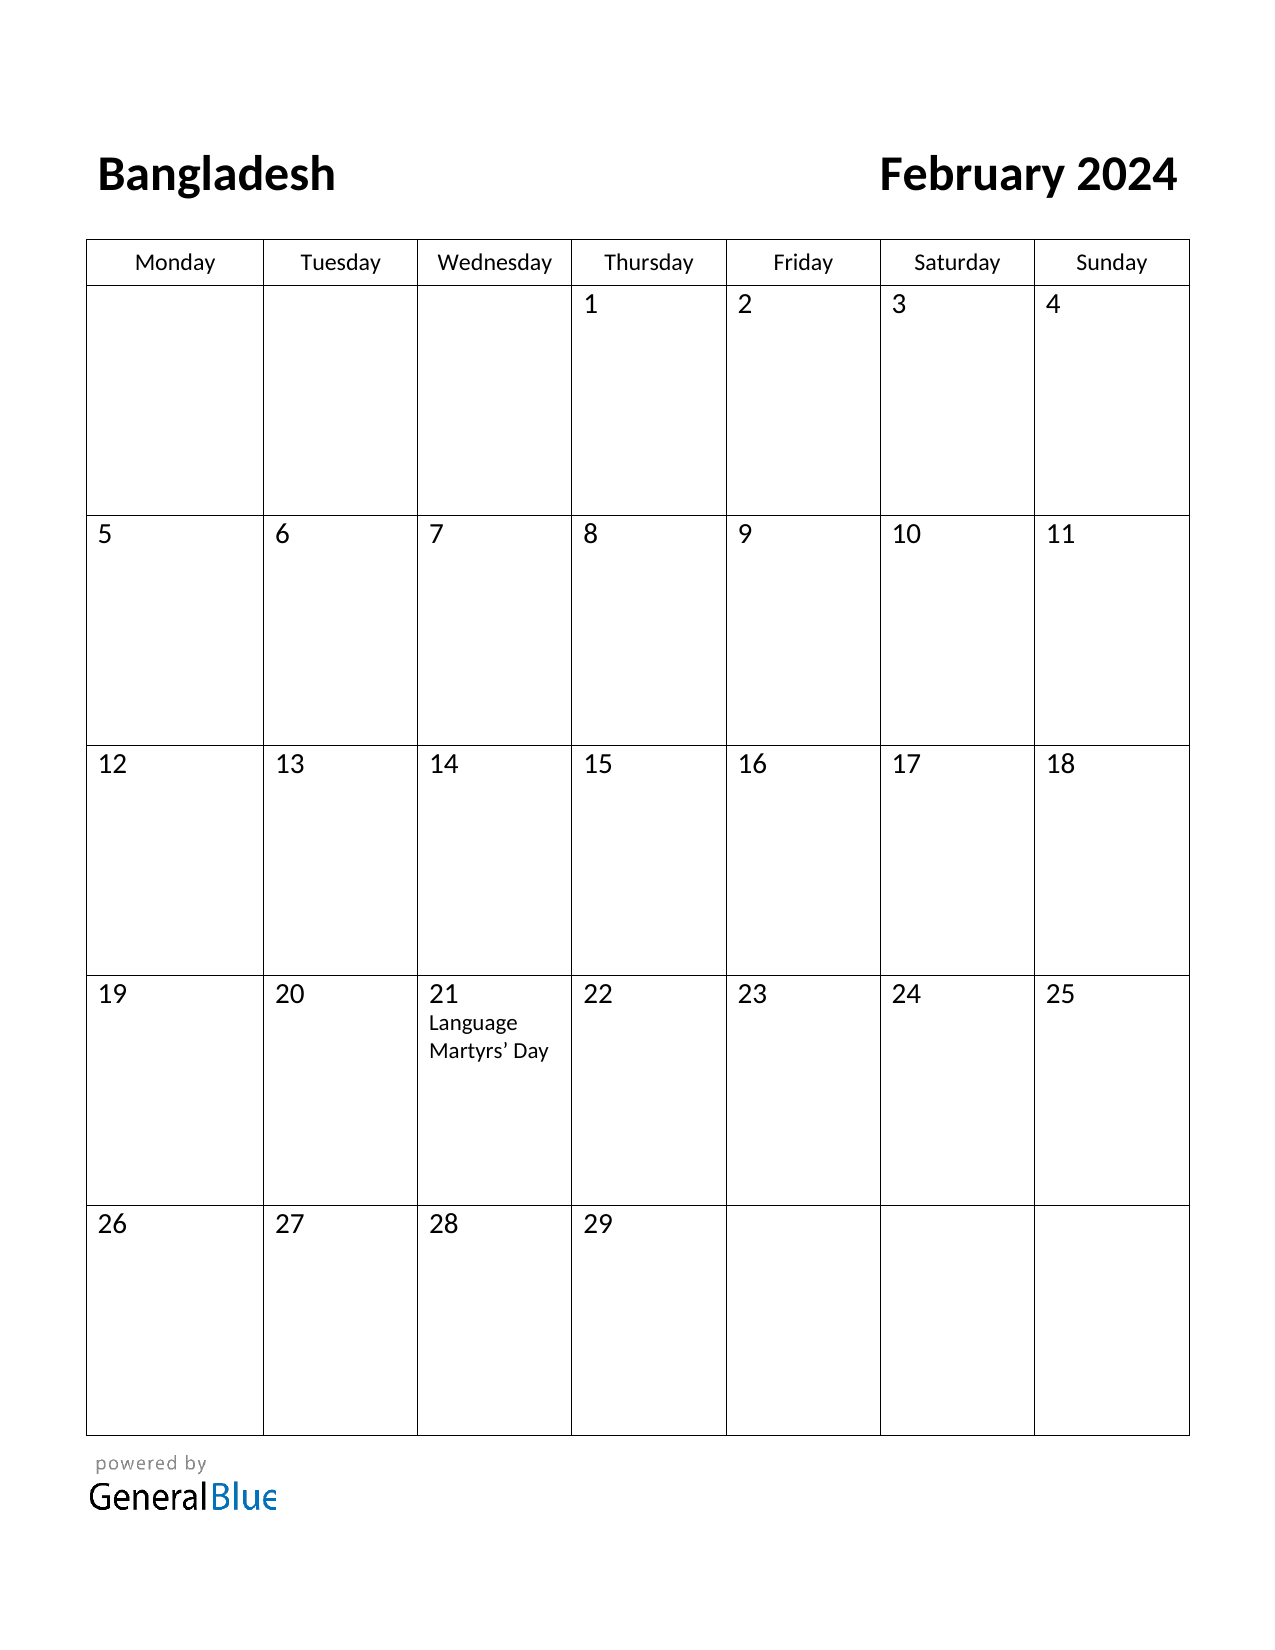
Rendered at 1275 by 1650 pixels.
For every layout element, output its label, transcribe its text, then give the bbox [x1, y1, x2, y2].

table_cell [727, 318, 880, 514]
table_cell [1035, 1206, 1189, 1238]
table_cell [264, 548, 417, 744]
table_cell 7 [418, 516, 571, 548]
table_cell 10 [881, 516, 1034, 548]
table_cell [1035, 548, 1189, 744]
table_cell [727, 1206, 880, 1238]
table_cell [264, 286, 417, 318]
table_cell 20 [264, 976, 417, 1008]
table_cell 27 [264, 1206, 417, 1238]
table_cell [1035, 318, 1189, 514]
table_cell Tuesday [264, 240, 417, 284]
table_cell [727, 1238, 880, 1434]
table_cell [87, 548, 263, 744]
table_cell [572, 548, 726, 744]
table_cell [264, 1008, 417, 1204]
table_cell [264, 1238, 417, 1434]
table_cell [881, 318, 1034, 514]
table_cell [87, 1238, 263, 1434]
table_cell 29 [572, 1206, 726, 1238]
table_cell [572, 1008, 726, 1204]
table_cell 14 [418, 746, 571, 778]
table_cell 8 [572, 516, 726, 548]
table_cell 28 [418, 1206, 571, 1238]
table_cell 15 [572, 746, 726, 778]
table_cell 11 [1035, 516, 1189, 548]
table_cell [87, 1008, 263, 1204]
table_cell Language Martyrs’ Day [418, 1008, 571, 1204]
table_cell 22 [572, 976, 726, 1008]
table_cell 4 [1035, 286, 1189, 318]
picture [88, 1452, 276, 1515]
table_cell [881, 778, 1034, 974]
table_cell [727, 778, 880, 974]
table_header Bangladesh [86, 105, 572, 239]
table_cell [264, 318, 417, 514]
table_cell Sunday [1035, 240, 1189, 284]
table_cell [881, 1008, 1034, 1204]
table_cell [264, 778, 417, 974]
table_cell [418, 1238, 571, 1434]
table_cell Wednesday [418, 240, 571, 284]
table_cell [881, 1238, 1034, 1434]
table_cell 2 [727, 286, 880, 318]
table_cell 24 [881, 976, 1034, 1008]
table_cell [418, 318, 571, 514]
table_cell [87, 318, 263, 514]
table_cell 3 [881, 286, 1034, 318]
table_cell [87, 286, 263, 318]
table_cell [727, 548, 880, 744]
table_cell [87, 778, 263, 974]
table_cell 1 [572, 286, 726, 318]
table_cell 21 [418, 976, 571, 1008]
table_cell Friday [727, 240, 880, 284]
table_cell Monday [87, 240, 263, 284]
table_header February 2024 [572, 105, 1189, 239]
table_cell [572, 1238, 726, 1434]
table_cell [572, 318, 726, 514]
table_cell [727, 1008, 880, 1204]
table_cell [572, 778, 726, 974]
table_cell 12 [87, 746, 263, 778]
table_cell [418, 286, 571, 318]
table_cell [418, 548, 571, 744]
table_cell [418, 778, 571, 974]
table_cell [881, 548, 1034, 744]
table_cell [881, 1206, 1034, 1238]
table_cell 17 [881, 746, 1034, 778]
table_cell [1035, 1008, 1189, 1204]
table_cell 9 [727, 516, 880, 548]
table_cell 23 [727, 976, 880, 1008]
table_cell 16 [727, 746, 880, 778]
table_cell 18 [1035, 746, 1189, 778]
table_cell 26 [87, 1206, 263, 1238]
table_cell 5 [87, 516, 263, 548]
table_cell 19 [87, 976, 263, 1008]
table_cell [1035, 1238, 1189, 1434]
table_cell 25 [1035, 976, 1189, 1008]
table_cell [86, 1436, 1189, 1534]
table_cell Thursday [572, 240, 726, 284]
table_cell Saturday [881, 240, 1034, 284]
table_cell 6 [264, 516, 417, 548]
table_cell [1035, 778, 1189, 974]
table_cell 13 [264, 746, 417, 778]
